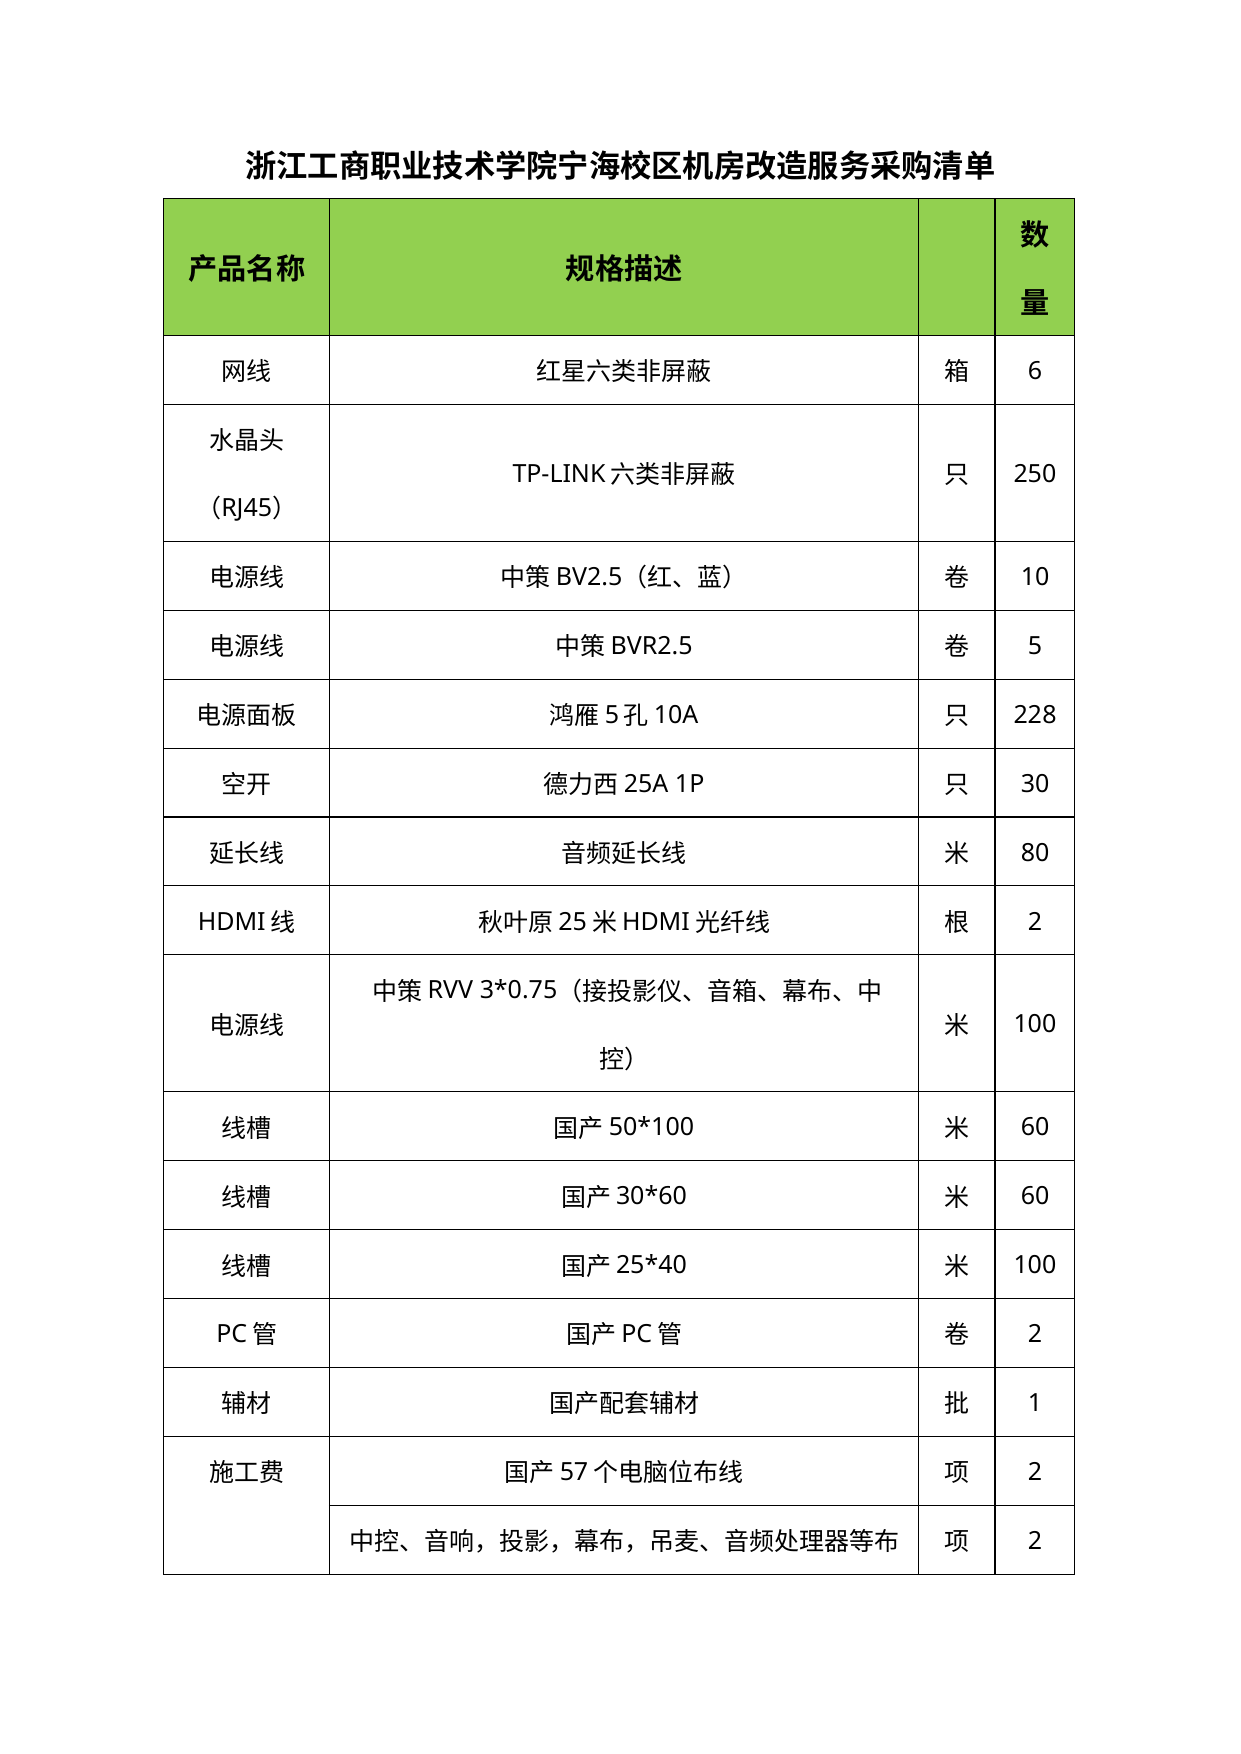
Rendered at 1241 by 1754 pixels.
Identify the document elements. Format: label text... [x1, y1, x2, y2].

table_header 产品名称 [164, 199, 329, 335]
table_cell 国产配套辅材 [330, 1368, 918, 1436]
table_cell 2 [996, 1506, 1074, 1574]
table_cell 米 [919, 1230, 994, 1298]
table_cell 228 [996, 680, 1074, 747]
table_header [919, 199, 994, 335]
table_cell 延长线 [164, 818, 329, 885]
table_cell 线槽 [164, 1230, 329, 1298]
table_cell 米 [919, 818, 994, 885]
table_cell 国产PC管 [330, 1299, 918, 1367]
table_cell 电源线 [164, 611, 329, 678]
table_cell 只 [919, 405, 994, 541]
table_header 数量 [996, 199, 1074, 335]
table_cell 辅材 [164, 1368, 329, 1436]
table_cell 批 [919, 1368, 994, 1436]
table_cell 米 [919, 955, 994, 1091]
table_cell 音频延长线 [330, 818, 918, 885]
table_cell 国产25*40 [330, 1230, 918, 1298]
table_cell 箱 [919, 336, 994, 404]
table_cell 100 [996, 1230, 1074, 1298]
table_cell 电源线 [164, 542, 329, 609]
table_cell 项 [919, 1506, 994, 1574]
table_cell 电源线 [164, 955, 329, 1091]
table_cell 国产57个电脑位布线 [330, 1437, 918, 1505]
table_cell PC管 [164, 1299, 329, 1367]
table_cell 根 [919, 886, 994, 954]
table_header 规格描述 [330, 199, 918, 335]
table_cell 只 [919, 749, 994, 816]
table_cell 米 [919, 1092, 994, 1160]
table_cell 80 [996, 818, 1074, 885]
table_cell 米 [919, 1161, 994, 1229]
table_cell 水晶头（RJ45） [164, 405, 329, 541]
table_cell 中策BVR2.5 [330, 611, 918, 678]
table_cell 中策 RVV 3*0.75（接投影仪、音箱、幕布、中控） [330, 955, 918, 1091]
table_cell 德力西25A 1P [330, 749, 918, 816]
table_cell 卷 [919, 1299, 994, 1367]
table_cell 10 [996, 542, 1074, 609]
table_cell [330, 1506, 918, 1574]
table_cell 卷 [919, 542, 994, 609]
table_cell 线槽 [164, 1161, 329, 1229]
table_cell 只 [919, 680, 994, 747]
table_cell 2 [996, 886, 1074, 954]
table_cell 秋叶原25米HDMI光纤线 [330, 886, 918, 954]
table_cell 卷 [919, 611, 994, 678]
table_cell 项 [919, 1437, 994, 1505]
table_cell 电源面板 [164, 680, 329, 747]
table_cell 2 [996, 1299, 1074, 1367]
table_cell 鸿雁5孔10A [330, 680, 918, 747]
table_cell 60 [996, 1092, 1074, 1160]
table_cell 红星六类非屏蔽 [330, 336, 918, 404]
table_cell 5 [996, 611, 1074, 678]
table_cell 100 [996, 955, 1074, 1091]
table_cell 2 [996, 1437, 1074, 1505]
table_cell 国产50*100 [330, 1092, 918, 1160]
table_cell 1 [996, 1368, 1074, 1436]
table_cell 6 [996, 336, 1074, 404]
table_cell 30 [996, 749, 1074, 816]
table_cell 施工费 [164, 1437, 329, 1574]
table_cell 网线 [164, 336, 329, 404]
table_cell 线槽 [164, 1092, 329, 1160]
table_cell 60 [996, 1161, 1074, 1229]
table_cell TP-LINK六类非屏蔽 [330, 405, 918, 541]
table_cell 中策BV2.5（红、蓝） [330, 542, 918, 609]
table_cell 国产30*60 [330, 1161, 918, 1229]
table_cell 250 [996, 405, 1074, 541]
table_cell 空开 [164, 749, 329, 816]
table_cell HDMI线 [164, 886, 329, 954]
subtitle 浙江工商职业技术学院宁海校区机房改造服务采购清单 [165, 130, 1075, 198]
